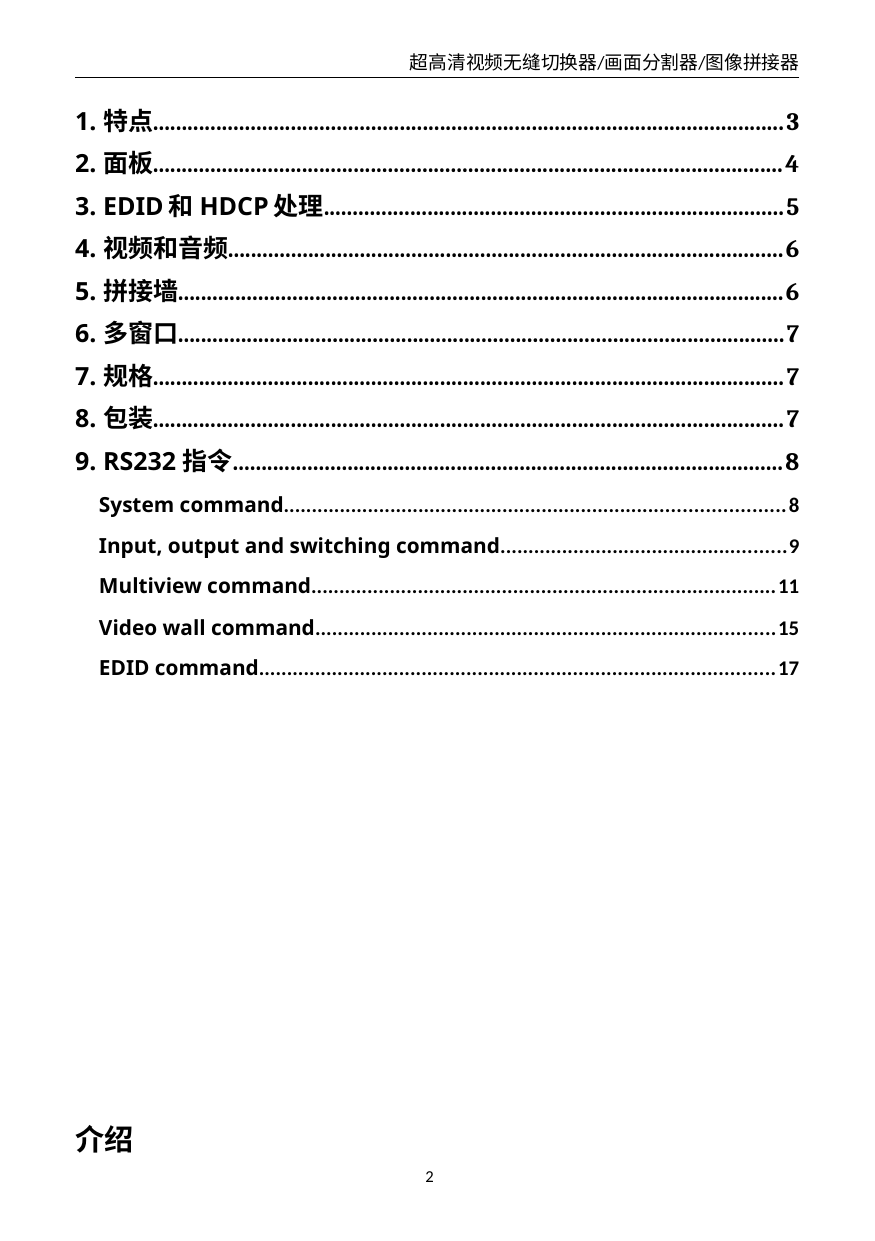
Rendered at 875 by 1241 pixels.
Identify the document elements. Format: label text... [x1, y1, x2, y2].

text 介绍 [75, 1117, 799, 1159]
